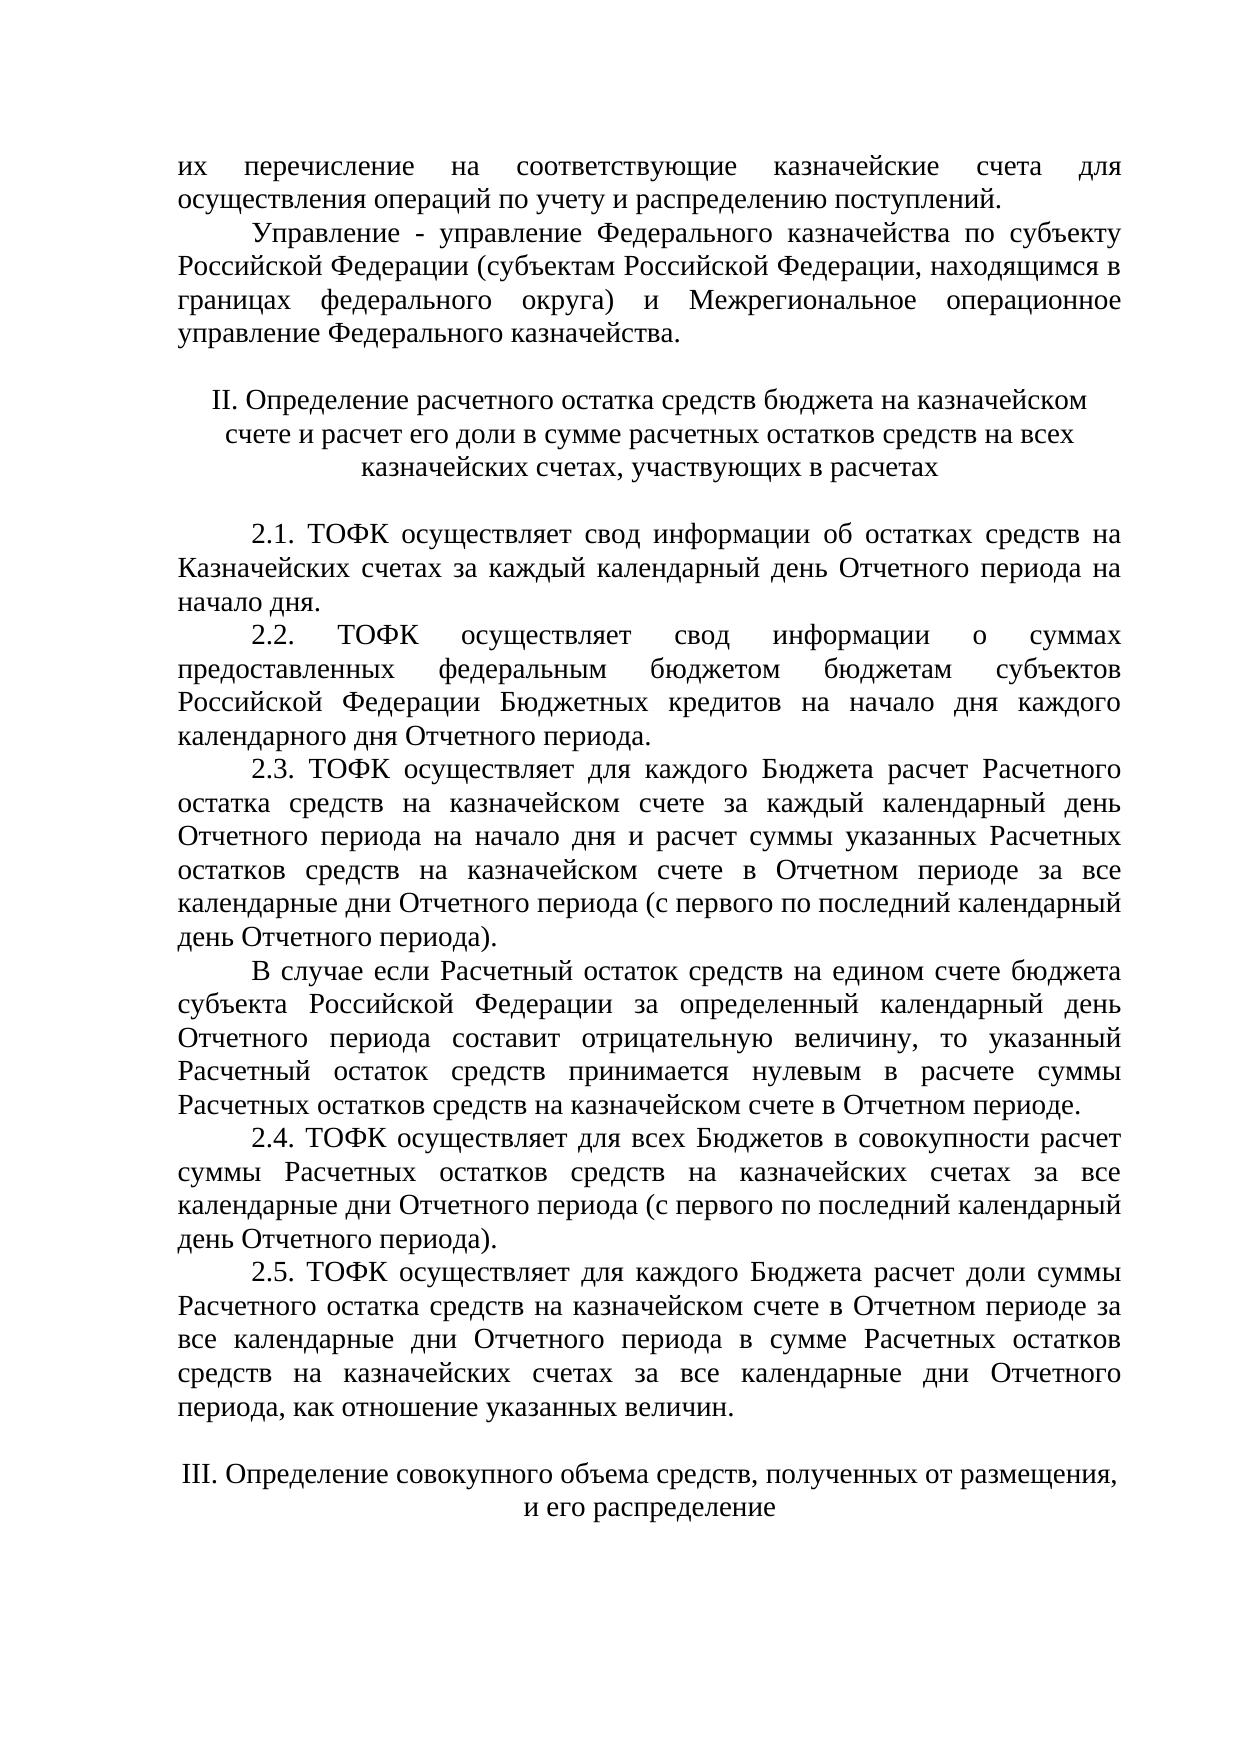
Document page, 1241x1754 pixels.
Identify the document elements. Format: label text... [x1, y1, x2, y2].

text Управление - управление Федерального казначейства по субъекту Российской Федерации (субъектам Российской Федерации, находящимся в границах федерального округа) и Межрегиональное операционное управление Федерального казначейства. [177, 215, 1122, 349]
text 2.1. ТОФК осуществляет свод информации об остатках средств на Казначейских счетах за каждый календарный день Отчетного периода на начало дня. [177, 517, 1122, 617]
text В случае если Расчетный остаток средств на едином счете бюджета субъекта Российской Федерации за определенный календарный день Отчетного периода составит отрицательную величину, то указанный Расчетный остаток средств принимается нулевым в расчете суммы Расчетных остатков средств на казначейском счете в Отчетном периоде. [177, 953, 1122, 1120]
text III. Определение совокупного объема средств, полученных от размещения, и его распределение [177, 1456, 1122, 1523]
text 2.4. ТОФК осуществляет для всех Бюджетов в совокупности расчет суммы Расчетных остатков средств на казначейских счетах за все календарные дни Отчетного периода (с первого по последний календарный день Отчетного периода). [177, 1120, 1122, 1254]
text 2.2. ТОФК осуществляет свод информации о суммах предоставленных федеральным бюджетом бюджетам субъектов Российской Федерации Бюджетных кредитов на начало дня каждого календарного дня Отчетного периода. [177, 617, 1122, 751]
text 2.5. ТОФК осуществляет для каждого Бюджета расчет доли суммы Расчетного остатка средств на казначейском счете в Отчетном периоде за все календарные дни Отчетного периода в сумме Расчетных остатков средств на казначейских счетах за все календарные дни Отчетного периода, как отношение указанных величин. [177, 1254, 1122, 1422]
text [177, 148, 1122, 215]
text II. Определение расчетного остатка средств бюджета на казначейском счете и расчет его доли в сумме расчетных остатков средств на всех казначейских счетах, участвующих в расчетах [177, 382, 1122, 483]
text 2.3. ТОФК осуществляет для каждого Бюджета расчет Расчетного остатка средств на казначейском счете за каждый календарный день Отчетного периода на начало дня и расчет суммы указанных Расчетных остатков средств на казначейском счете в Отчетном периоде за все календарные дни Отчетного периода (с первого по последний календарный день Отчетного периода). [177, 751, 1122, 953]
